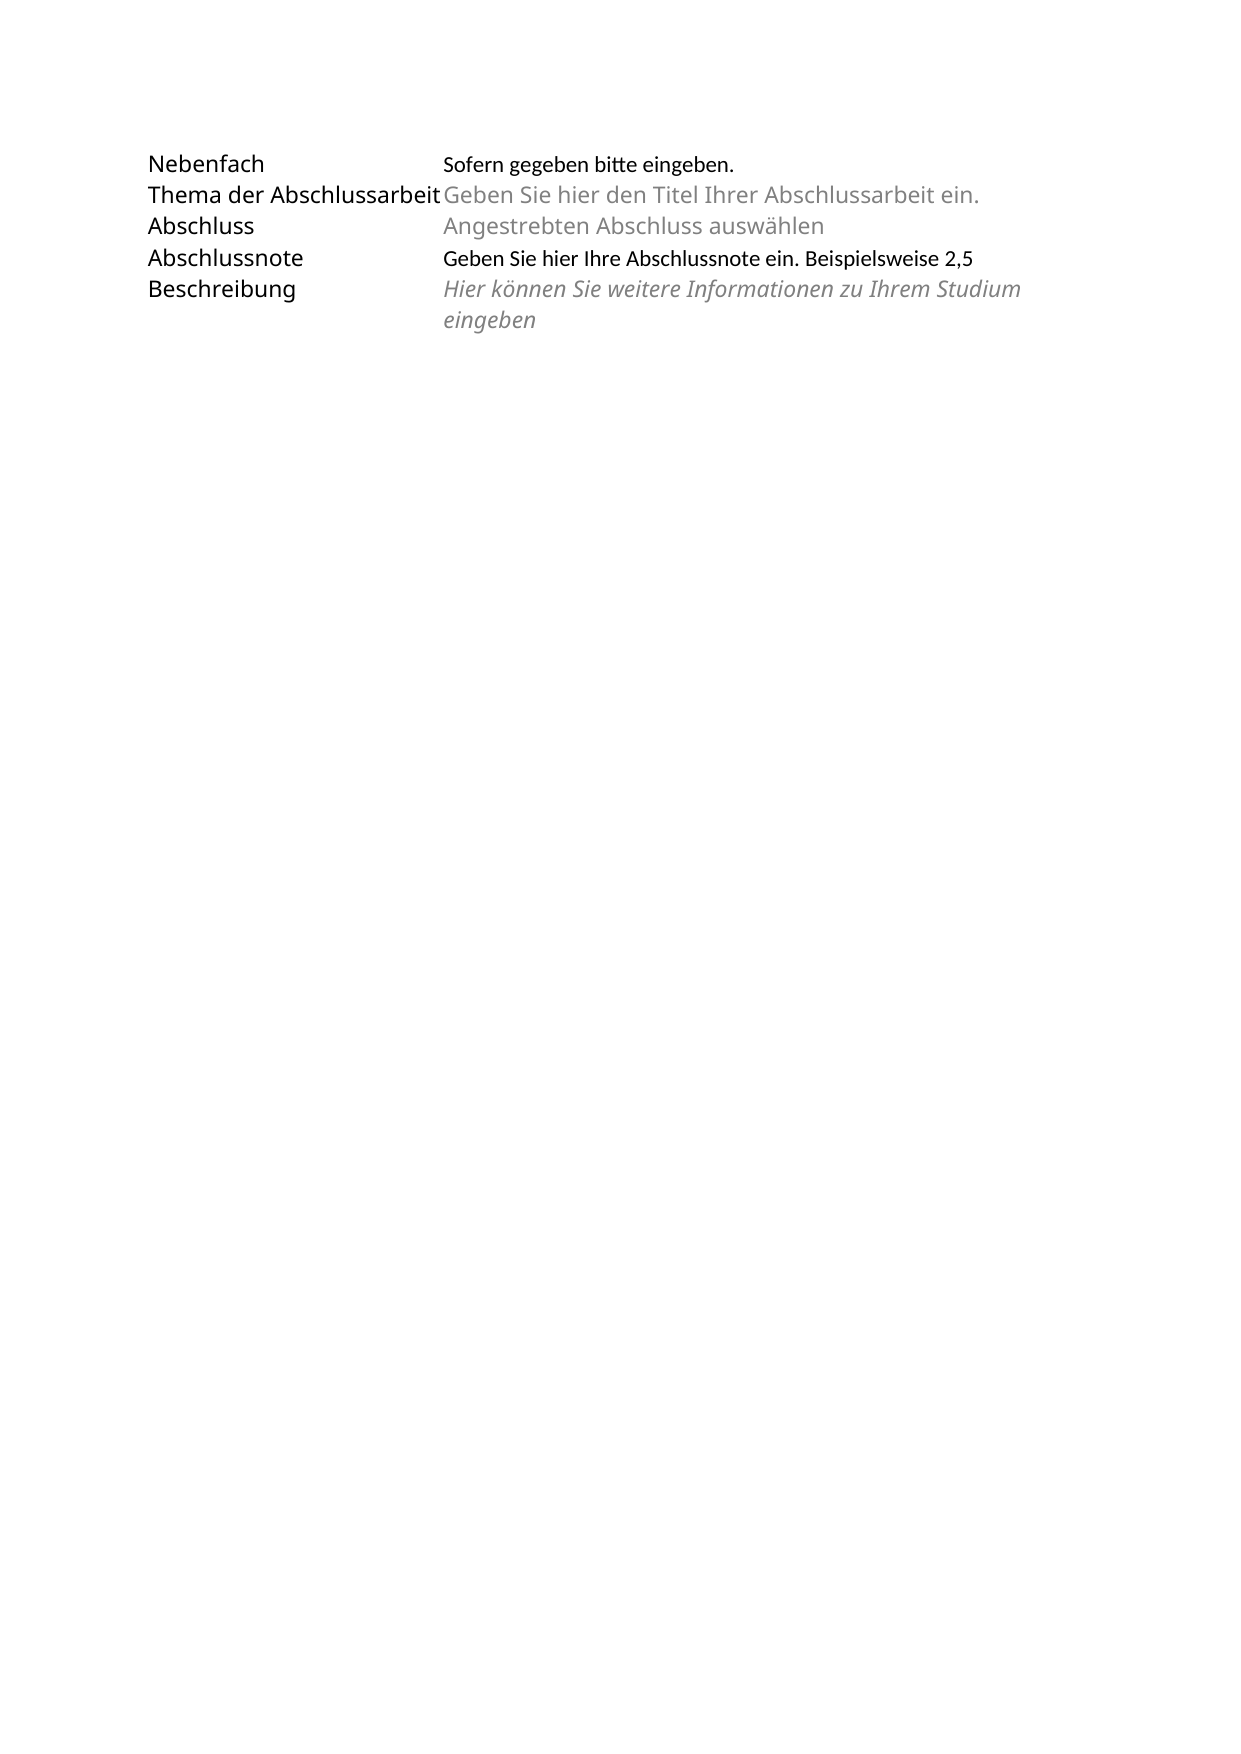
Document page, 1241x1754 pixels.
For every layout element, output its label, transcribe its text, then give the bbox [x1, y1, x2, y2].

text Beschreibung [148, 273, 1092, 335]
text Thema der Abschlussarbeit [148, 179, 1092, 210]
text Abschluss [148, 210, 1092, 241]
text Nebenfach [148, 148, 1092, 179]
text Abschlussnote [148, 241, 1092, 273]
